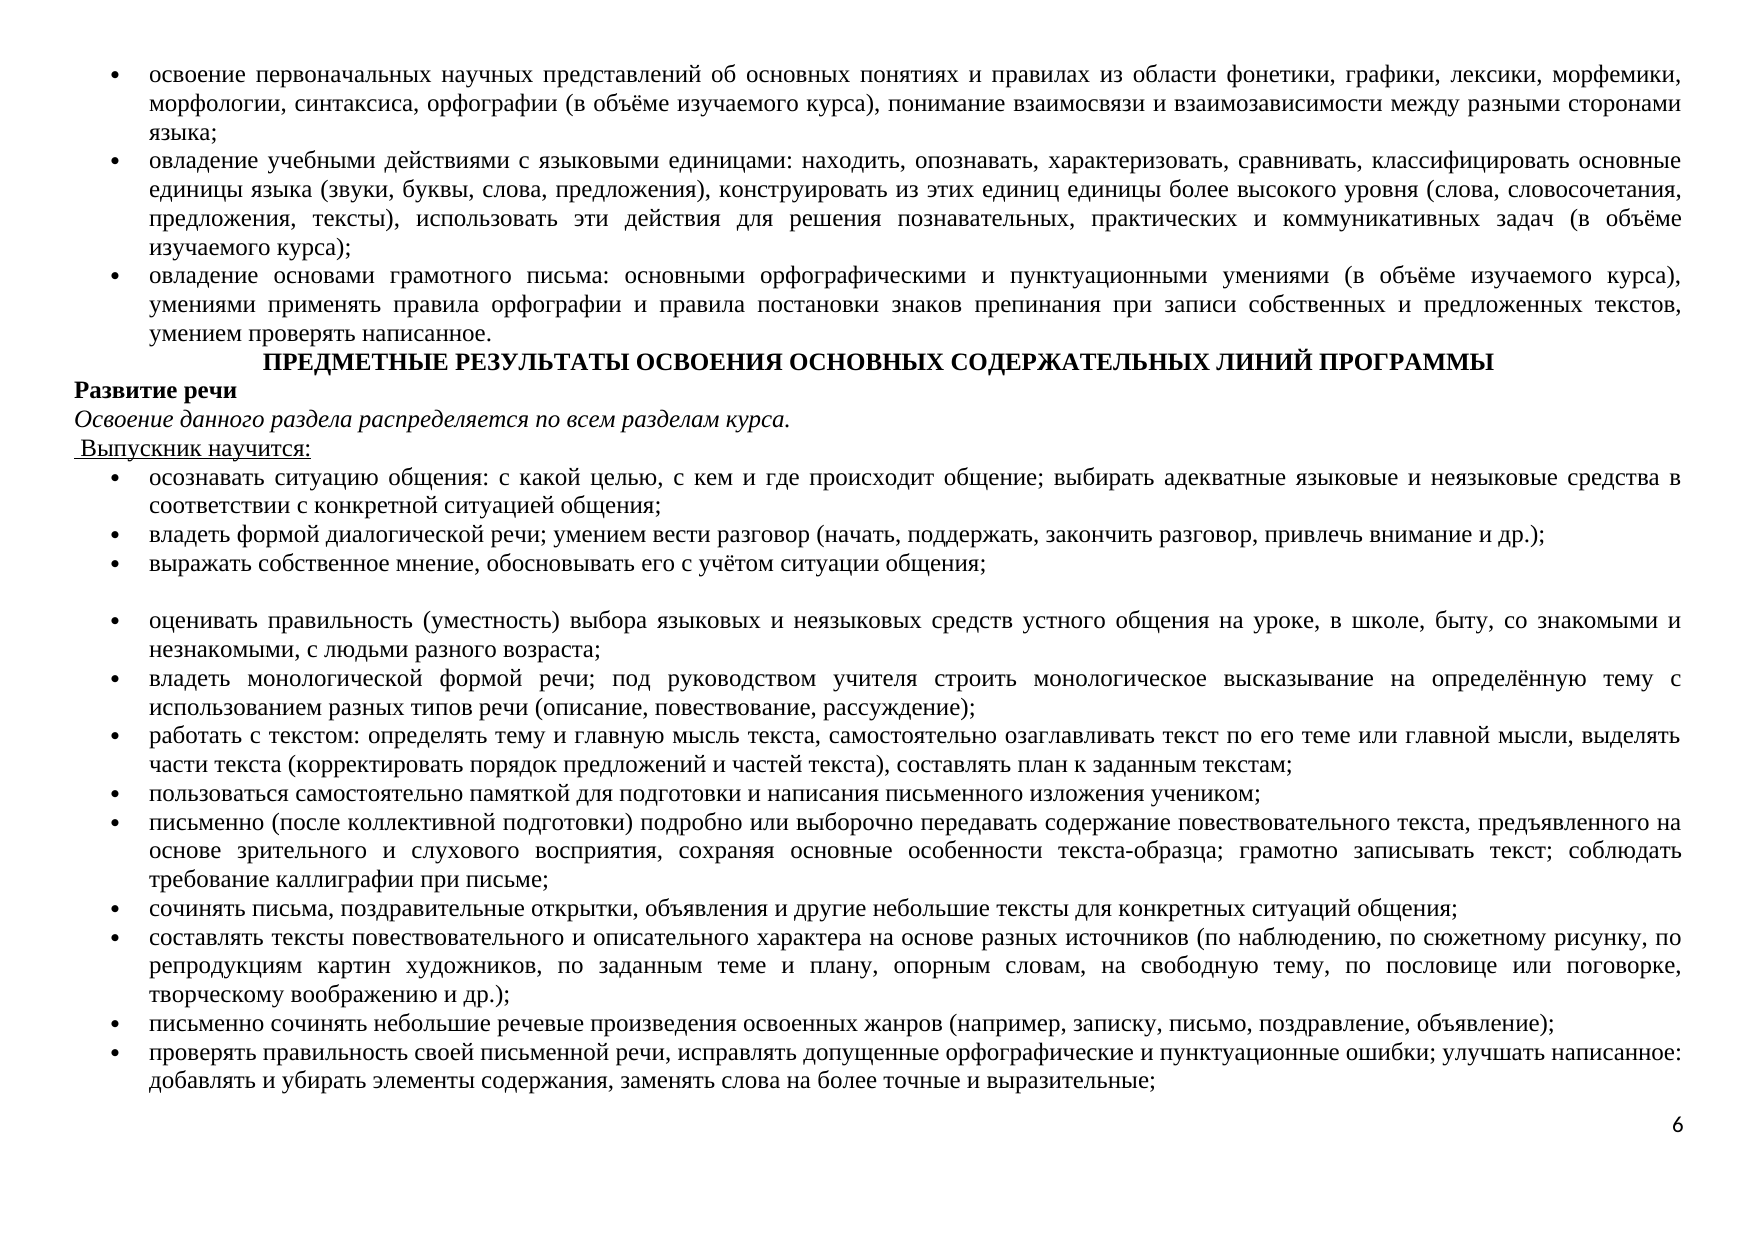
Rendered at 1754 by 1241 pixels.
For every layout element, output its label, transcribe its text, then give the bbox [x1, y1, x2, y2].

list проверять правильность своей письменной речи, исправлять допущенные орфографические и пунктуационные ошибки; улучшать написанное: добавлять и убирать элементы содержания, заменять слова на более точные и выразительные; [111, 1037, 1683, 1094]
list выражать собственное мнение, обосновывать его с учётом ситуации общения; [111, 548, 1683, 577]
text Освоение данного раздела распределяется по всем разделам курса. [74, 404, 1683, 433]
text Выпускник научится: [74, 433, 1683, 462]
list пользоваться самостоятельно памяткой для подготовки и написания письменного изложения учеником; [111, 778, 1683, 807]
list овладение основами грамотного письма: основными орфографическими и пунктуационными умениями (в объёме изучаемого курса), умениями применять правила орфографии и правила постановки знаков препинания при записи собственных и предложенных текстов, умением проверять написанное. [111, 260, 1683, 347]
list осознавать ситуацию общения: с какой целью, с кем и где происходит общение; выбирать адекватные языковые и неязыковые средства в соответствии с конкретной ситуацией общения; [111, 462, 1683, 519]
list письменно (после коллективной подготовки) подробно или выборочно передавать содержание повествовательного текста, предъявленного на основе зрительного и слухового восприятия, сохраняя основные особенности текста-образца; грамотно записывать текст; соблюдать требование каллиграфии при письме; [111, 807, 1683, 893]
list овладение учебными действиями с языковыми единицами: находить, опознавать, характеризовать, сравнивать, классифицировать основные единицы языка (звуки, буквы, слова, предложения), конструировать из этих единиц единицы более высокого уровня (слова, словосочетания, предложения, тексты), использовать эти действия для решения познавательных, практических и коммуникативных задач (в объёме изучаемого курса); [111, 145, 1683, 260]
list сочинять письма, поздравительные открытки, объявления и другие небольшие тексты для конкретных ситуаций общения; [111, 893, 1683, 922]
list работать с текстом: определять тему и главную мысль текста, самостоятельно озаглавливать текст по его теме или главной мысли, выделять части текста (корректировать порядок предложений и частей текста), составлять план к заданным текстам; [111, 720, 1683, 778]
text ПРЕДМЕТНЫЕ РЕЗУЛЬТАТЫ ОСВОЕНИЯ ОСНОВНЫХ СОДЕРЖАТЕЛЬНЫХ ЛИНИЙ ПРОГРАММЫ [74, 347, 1683, 375]
list составлять тексты повествовательного и описательного характера на основе разных источников (по наблюдению, по сюжетному рисунку, по репродукциям картин художников, по заданным теме и плану, опорным словам, на свободную тему, по пословице или поговорке, творческому воображению и др.); [111, 922, 1683, 1008]
list владеть монологической формой речи; под руководством учителя строить монологическое высказывание на определённую тему с использованием разных типов речи (описание, повествование, рассуждение); [111, 663, 1683, 720]
list владеть формой диалогической речи; умением вести разговор (начать, поддержать, закончить разговор, привлечь внимание и др.); [111, 519, 1683, 548]
list письменно сочинять небольшие речевые произведения освоенных жанров (например, записку, письмо, поздравление, объявление); [111, 1008, 1683, 1037]
list освоение первоначальных научных представлений об основных понятиях и правилах из области фонетики, графики, лексики, морфемики, морфологии, синтаксиса, орфографии (в объёме изучаемого курса), понимание взаимосвязи и взаимозависимости между разными сторонами языка; [111, 59, 1683, 145]
text Развитие речи [74, 375, 1683, 404]
list оценивать правильность (уместность) выбора языковых и неязыковых средств устного общения на уроке, в школе, быту, со знакомыми и незнакомыми, с людьми разного возраста; [111, 605, 1683, 663]
